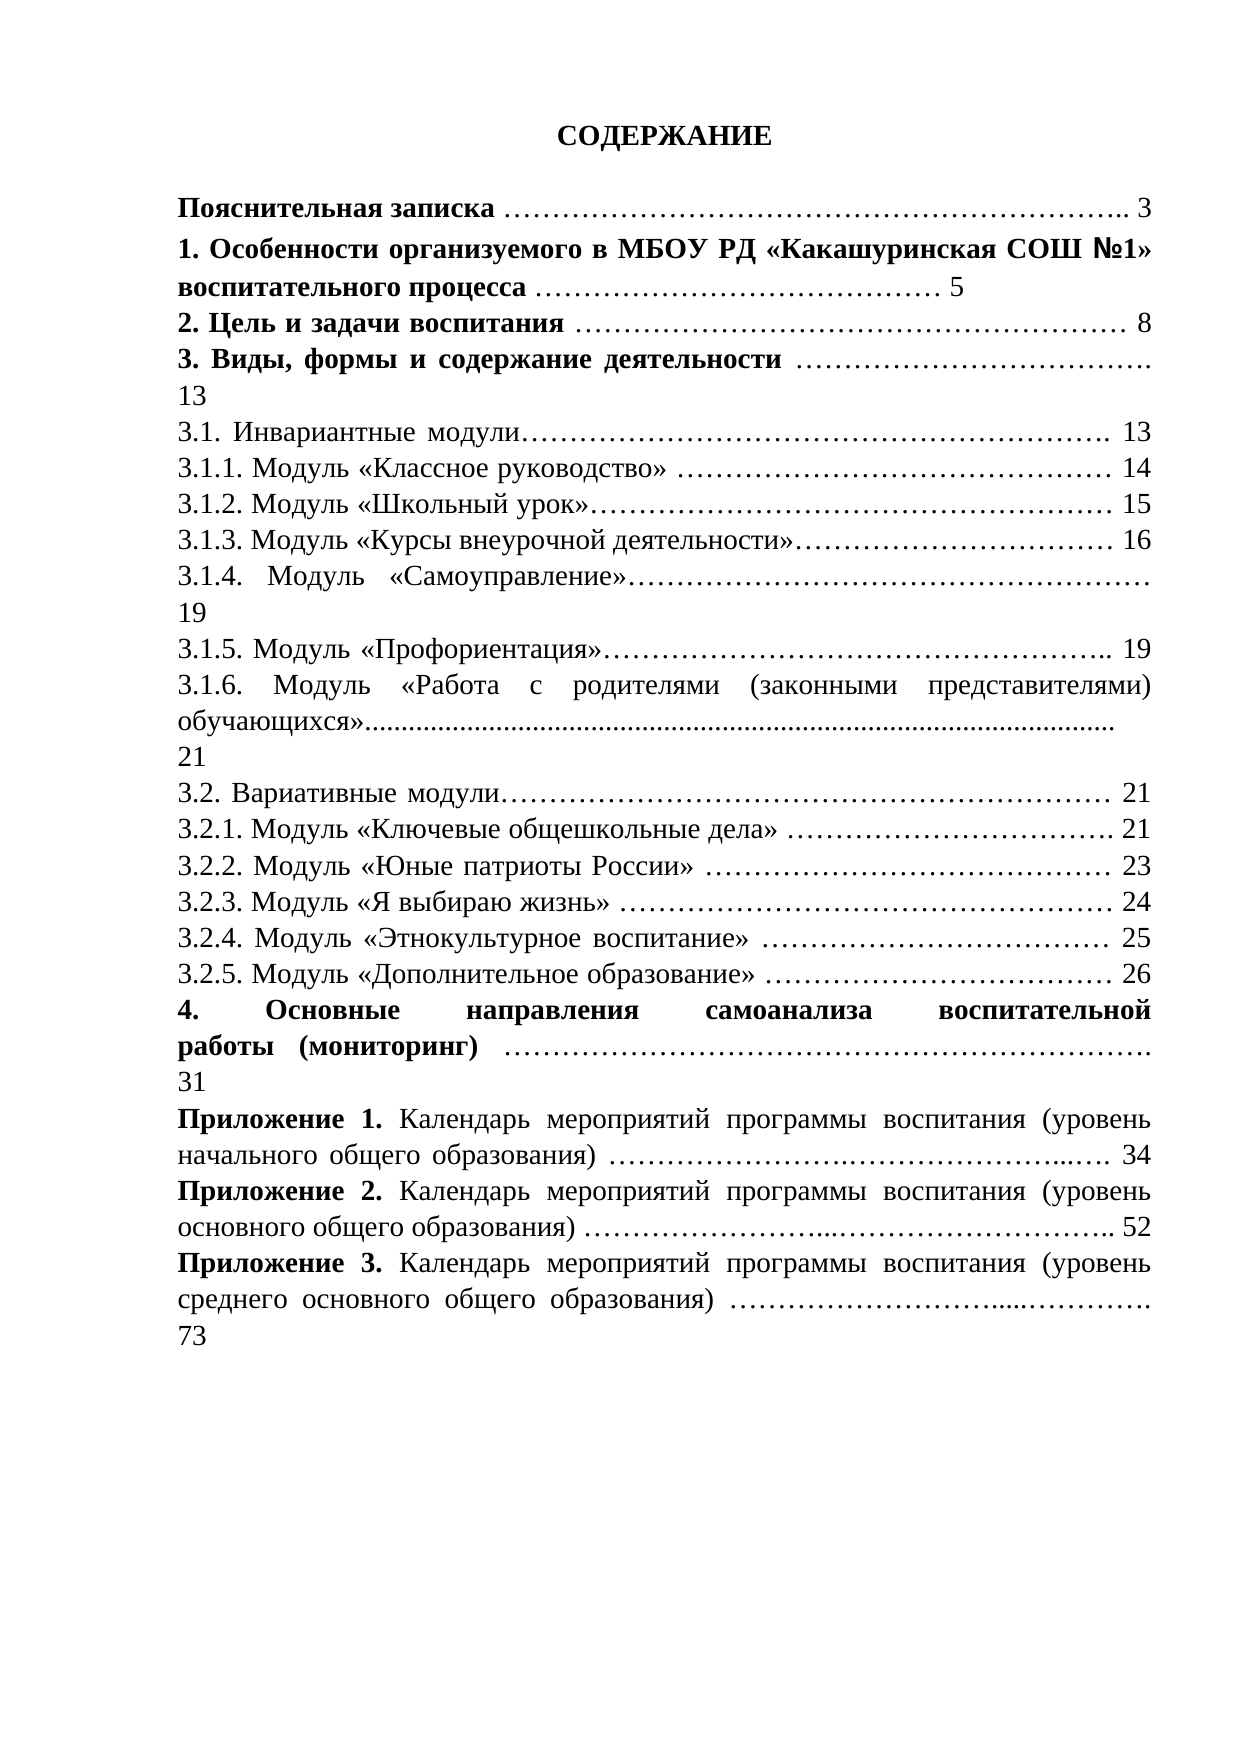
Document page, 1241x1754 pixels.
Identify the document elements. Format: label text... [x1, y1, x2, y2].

text 2. Цель и задачи воспитания ………………………………………………… 8 3. Виды, формы и содержание деятельности ………………………………. 13 3.1. Инвариантные модули……………………………………………………. 13 3.1.1. Модуль «Классное руководство» ……………………………………… 14 3.1.2. Модуль «Школьный урок»……………………………………………… 15 3.1.3. Модуль «Курсы внеурочной деятельности»…………………………… 16 3.1.4. Модуль «Самоуправление»……………………………………………… 19 3.1.5. Модуль «Профориентация»…………………………………………….. 19 3.1.6. Модуль «Работа с родителями (законными представителями) обучающихся»....................................................................................................... 21 3.2. Вариативные модули……………………………………………………… 21 3.2.1. Модуль «Ключевые общешкольные дела» ……………………………. 21 3.2.2. Модуль «Юные патриоты России» …………………………………… 23 3.2.3. Модуль «Я выбираю жизнь» …………………………………………… 24 3.2.4. Модуль «Этнокультурное воспитание» ……………………………… 25 3.2.5. Модуль «Дополнительное образование» ……………………………… 26 4. Основные направления самоанализа воспитательной работы (мониторинг) …………………………………………………………. 31 Приложение 1. Календарь мероприятий программы воспитания (уровень начального общего образования) …………………….…………………...…. 34 Приложение 2. Календарь мероприятий программы воспитания (уровень основного общего образования) ……………………...……………………….. 52 Приложение 3. Календарь мероприятий программы воспитания (уровень среднего основного общего образования) ……………………….....…………. 73 [177, 306, 1152, 1351]
text СОДЕРЖАНИЕ [177, 118, 1152, 152]
text Пояснительная записка ……………………………………………………….. 3 1. Особенности организуемого в МБОУ РД «Какашуринская СОШ №1» воспитательного процесса …………………………………… 5 [177, 190, 1152, 303]
